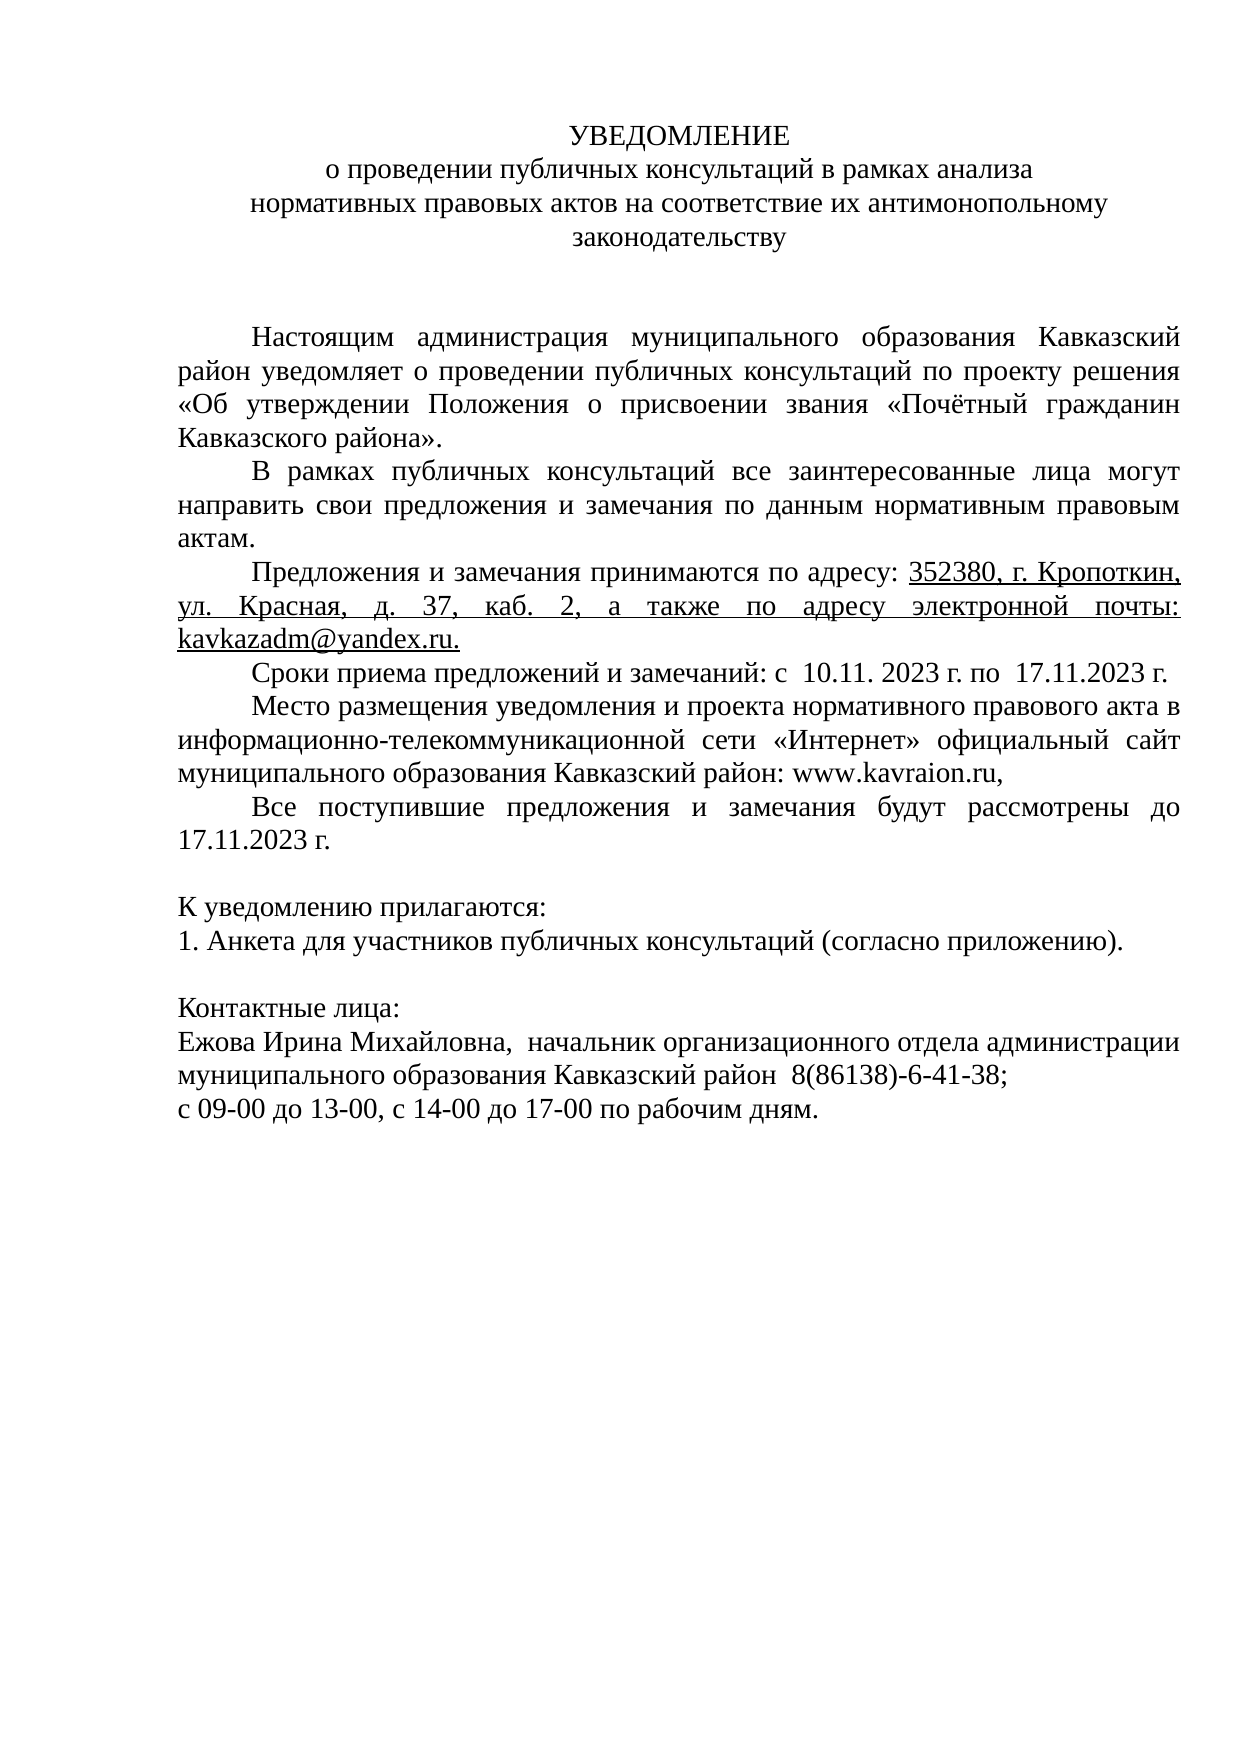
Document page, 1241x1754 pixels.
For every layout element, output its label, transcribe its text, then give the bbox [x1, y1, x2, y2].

text К уведомлению прилагаются: [177, 889, 1181, 923]
text 1. Анкета для участников публичных консультаций (согласно приложению). [177, 923, 1181, 957]
text Настоящим администрация муниципального образования Кавказский район уведомляет о проведении публичных консультаций по проекту решения «Об утверждении Положения о присвоении звания «Почётный гражданин Кавказского района». [177, 319, 1181, 453]
text с 09-00 до 13-00, с 14-00 до 17-00 по рабочим дням. [177, 1091, 1181, 1124]
text Предложения и замечания принимаются по адресу: 352380, г. Кропоткин, ул. Красная, д. 37, каб. 2, а также по адресу электронной почты: kavkazadm@yandex.ru. [177, 618, 1181, 655]
text В рамках публичных консультаций все заинтересованные лица могут направить свои предложения и замечания по данным нормативным правовым актам. [177, 453, 1181, 554]
text УВЕДОМЛЕНИЕ [177, 118, 1181, 152]
text Ежова Ирина Михайловна, начальник организационного отдела администрации муниципального образования Кавказский район 8(86138)-6-41-38; [177, 1024, 1181, 1091]
text о проведении публичных консультаций в рамках анализа [177, 152, 1181, 185]
text нормативных правовых актов на соответствие их антимонопольному законодательству [177, 185, 1181, 252]
text Контактные лица: [177, 990, 1181, 1024]
text Сроки приема предложений и замечаний: с 10.11. 2023 г. по 17.11.2023 г. [177, 655, 1181, 688]
text Место размещения уведомления и проекта нормативного правового акта в информационно-телекоммуникационной сети «Интернет» официальный сайт муниципального образования Кавказский район: www.kavraion.ru, [177, 688, 1181, 789]
text Предложения и замечания принимаются по адресу: 352380, г. Кропоткин, ул. Красная, д. 37, каб. 2, а также по адресу электронной почты: kavkazadm@yandex.ru. [177, 554, 1181, 617]
text Все поступившие предложения и замечания будут рассмотрены до 17.11.2023 г. [177, 789, 1181, 856]
